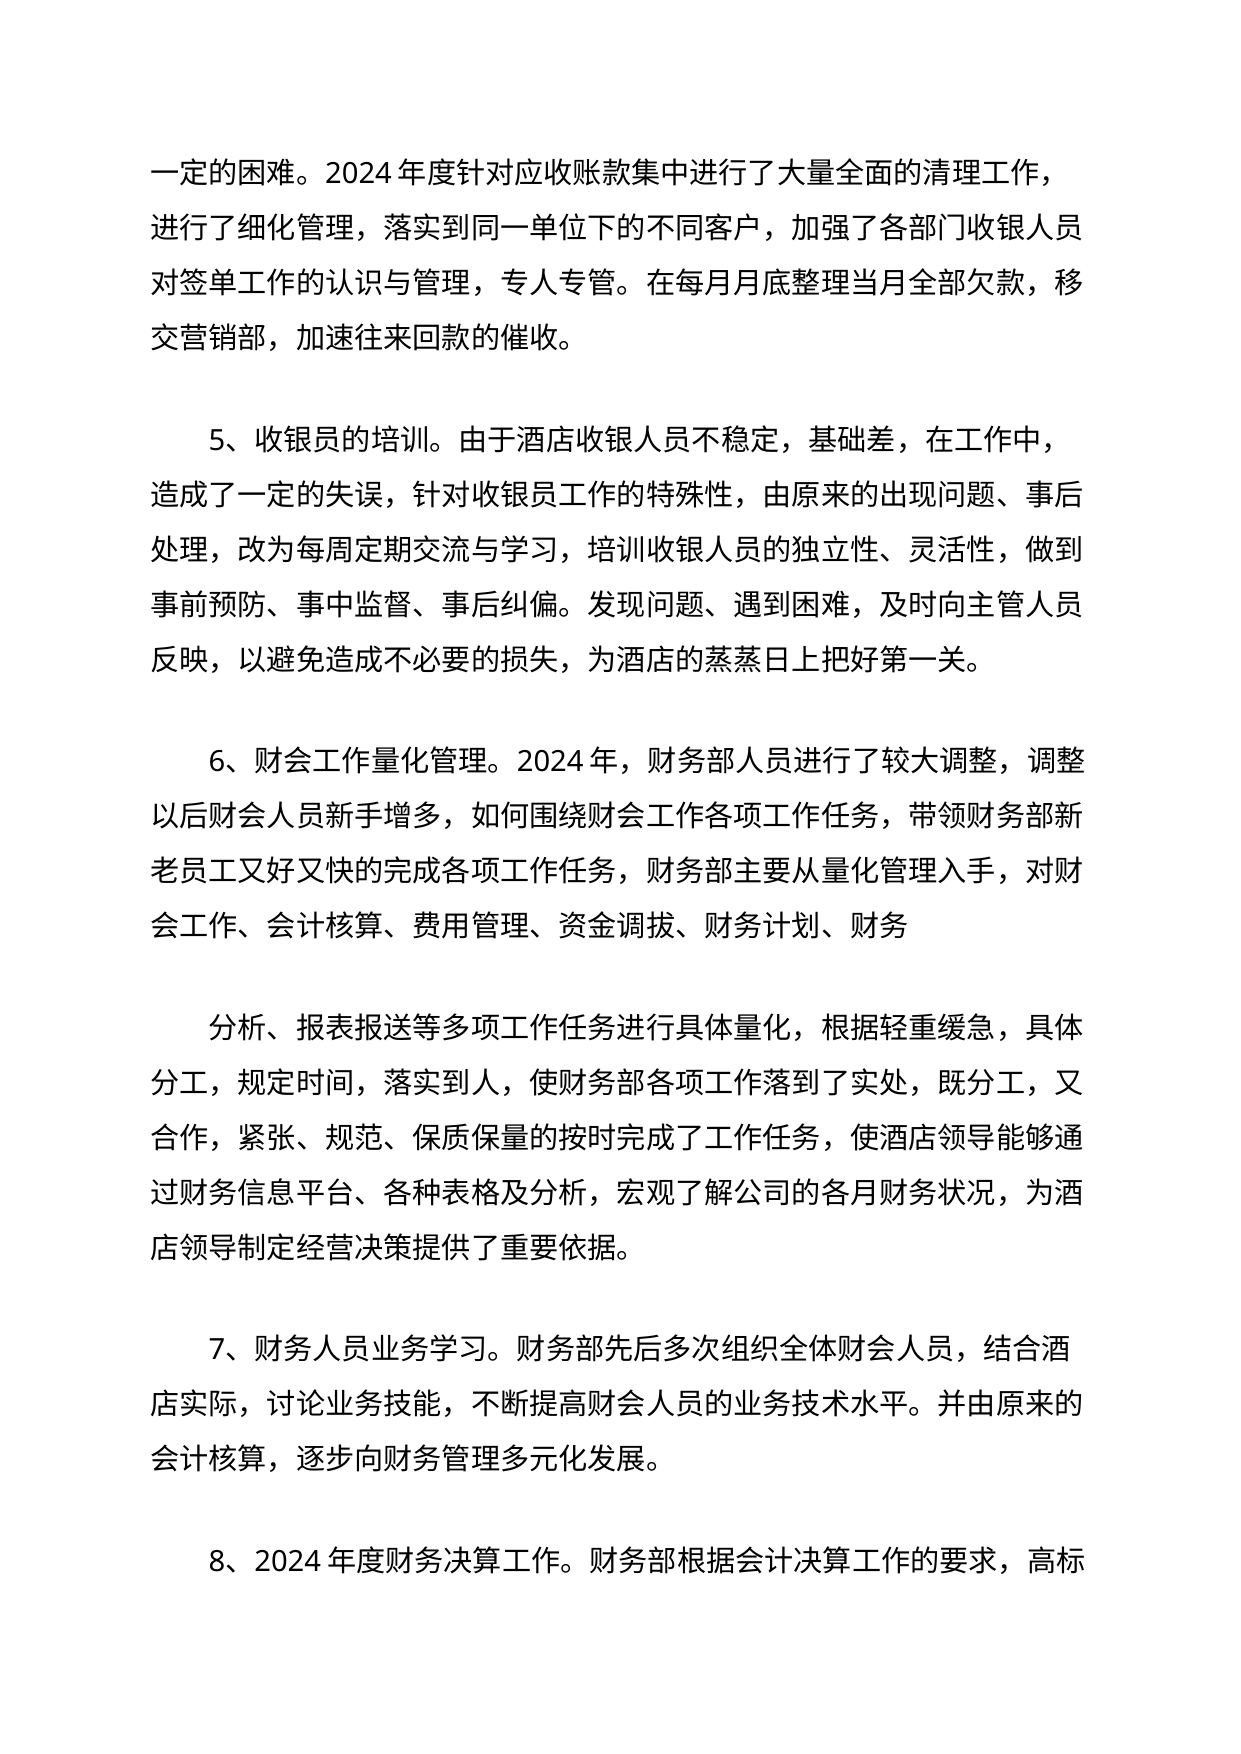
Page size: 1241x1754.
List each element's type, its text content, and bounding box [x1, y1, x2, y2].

text 6、财会工作量化管理。2024年，财务部人员进行了较大调整，调整以后财会人员新手增多，如何围绕财会工作各项工作任务，带领财务部新老员工又好又快的完成各项工作任务，财务部主要从量化管理入手，对财会工作、会计核算、费用管理、资金调拔、财务计划、财务 [150, 738, 1090, 945]
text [150, 150, 1090, 357]
text 分析、报表报送等多项工作任务进行具体量化，根据轻重缓急，具体分工，规定时间，落实到人，使财务部各项工作落到了实处，既分工，又合作，紧张、规范、保质保量的按时完成了工作任务，使酒店领导能够通过财务信息平台、各种表格及分析，宏观了解公司的各月财务状况，为酒店领导制定经营决策提供了重要依据。 [150, 1004, 1090, 1266]
text 7、财务人员业务学习。财务部先后多次组织全体财会人员，结合酒店实际，讨论业务技能，不断提高财会人员的业务技术水平。并由原来的会计核算，逐步向财务管理多元化发展。 [150, 1326, 1090, 1478]
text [150, 1538, 1090, 1580]
text 5、收银员的培训。由于酒店收银人员不稳定，基础差，在工作中，造成了一定的失误，针对收银员工作的特殊性，由原来的出现问题、事后处理，改为每周定期交流与学习，培训收银人员的独立性、灵活性，做到事前预防、事中监督、事后纠偏。发现问题、遇到困难，及时向主管人员反映，以避免造成不必要的损失，为酒店的蒸蒸日上把好第一关。 [150, 417, 1090, 678]
